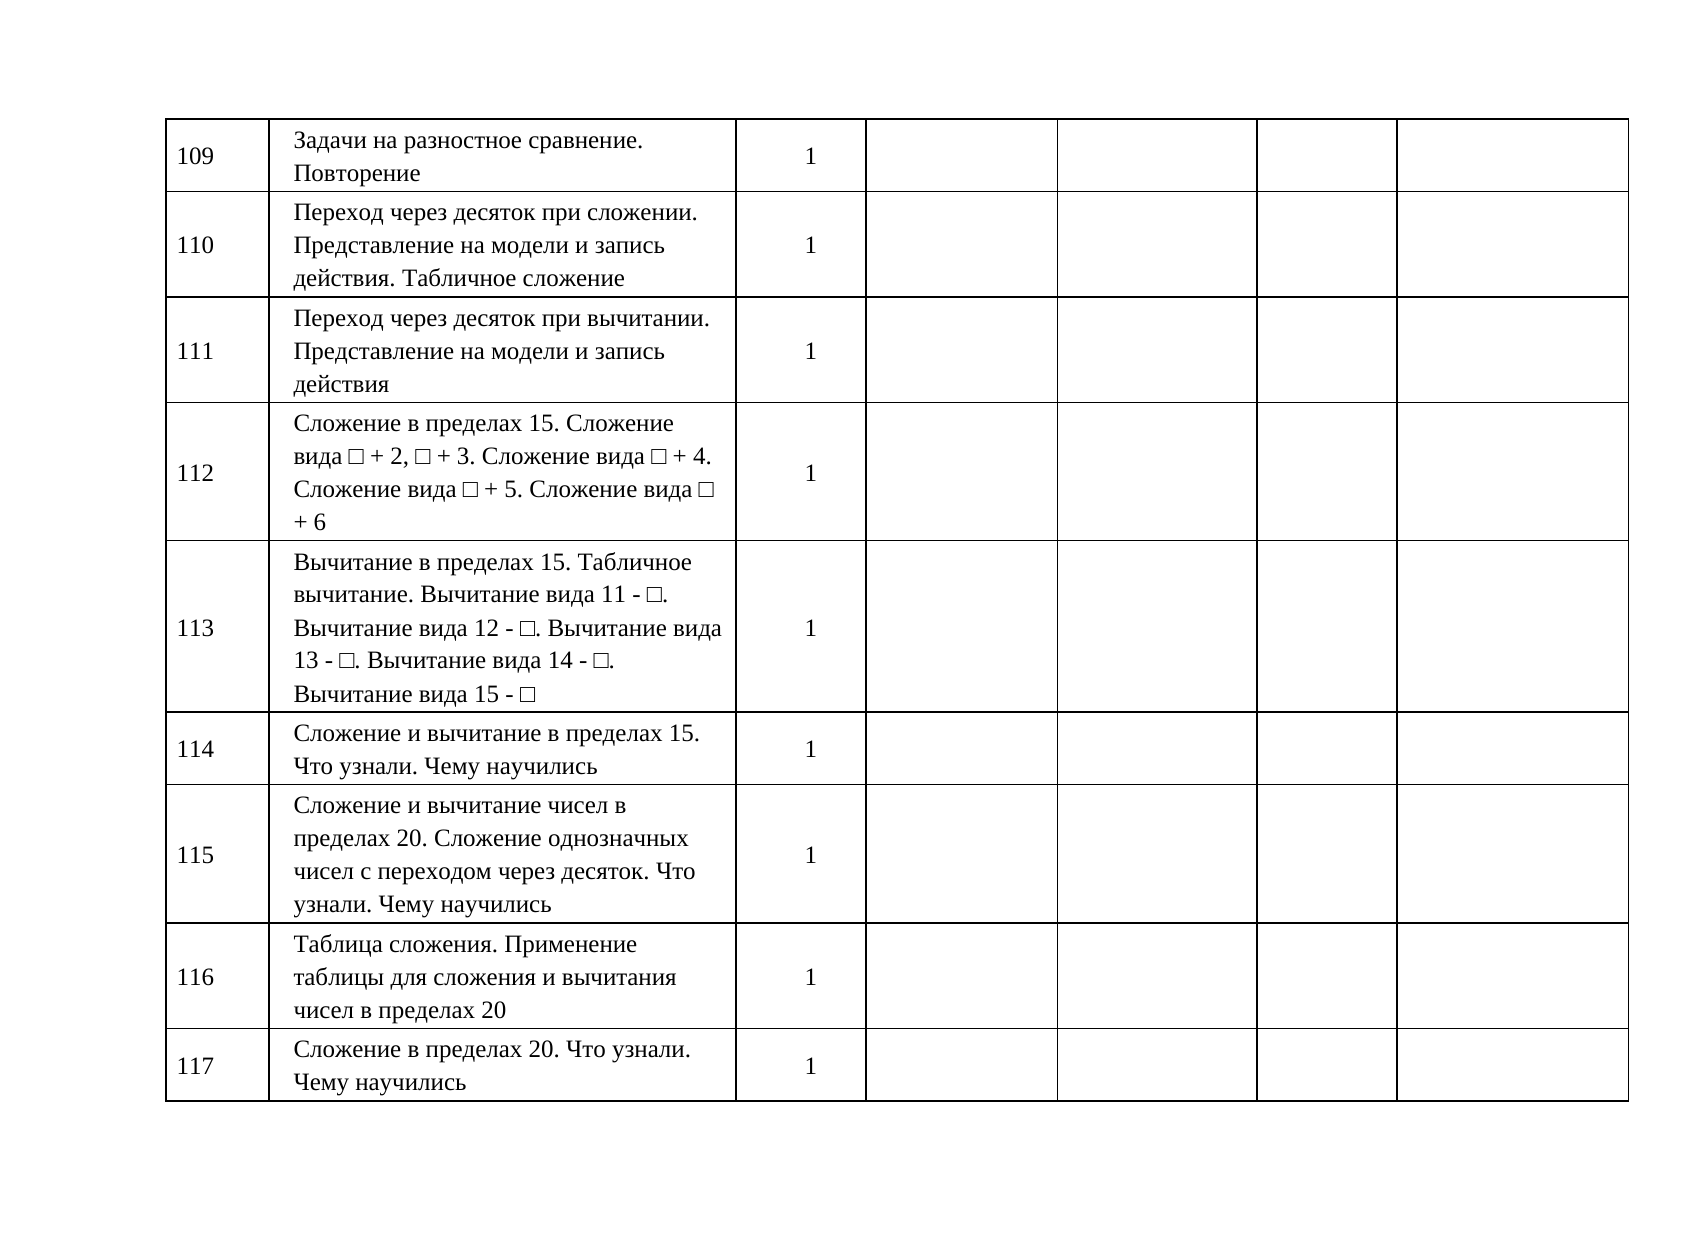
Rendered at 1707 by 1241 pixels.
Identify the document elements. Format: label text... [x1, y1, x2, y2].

table_cell Сложение и вычитание в пределах 15. Что узнали. Чему научились [270, 713, 735, 784]
table_cell 116 [167, 924, 268, 1027]
table_cell [867, 1029, 1057, 1100]
table_cell 1 [737, 785, 865, 922]
table_cell 1 [737, 924, 865, 1027]
table_cell [1258, 1029, 1396, 1100]
table_cell 111 [167, 298, 268, 401]
table_cell [1398, 924, 1628, 1027]
table_cell [1258, 298, 1396, 401]
table_cell [867, 924, 1057, 1027]
table_cell [1398, 1029, 1628, 1100]
table_cell [1398, 785, 1628, 922]
table_cell [867, 541, 1057, 711]
table_cell [1058, 192, 1256, 296]
table_cell [1058, 785, 1256, 922]
table_cell [1398, 120, 1628, 191]
table_cell [1058, 403, 1256, 540]
table_cell [1058, 713, 1256, 784]
table_cell Вычитание в пределах 15. Табличное вычитание. Вычитание вида 11 - □. Вычитание вида 12 - □. Вычитание вида 13 - □. Вычитание вида 14 - □. Вычитание вида 15 - □ [270, 541, 735, 711]
table_cell 114 [167, 713, 268, 784]
table_cell Задачи на разностное сравнение. Повторение [270, 120, 735, 191]
table_cell Таблица сложения. Применение таблицы для сложения и вычитания чисел в пределах 20 [270, 924, 735, 1027]
table_cell 112 [167, 403, 268, 540]
table_cell 1 [737, 403, 865, 540]
table_cell 1 [737, 1029, 865, 1100]
table_cell 1 [737, 120, 865, 191]
table_cell Переход через десяток при сложении. Представление на модели и запись действия. Табличное сложение [270, 192, 735, 296]
table_cell 1 [737, 713, 865, 784]
table_cell Сложение и вычитание чисел в пределах 20. Сложение однозначных чисел с переходом через десяток. Что узнали. Чему научились [270, 785, 735, 922]
table_cell [867, 192, 1057, 296]
table_cell Переход через десяток при вычитании. Представление на модели и запись действия [270, 298, 735, 401]
table_cell 117 [167, 1029, 268, 1100]
table_cell [1398, 192, 1628, 296]
table_cell 113 [167, 541, 268, 711]
table_cell [1258, 785, 1396, 922]
table_cell 109 [167, 120, 268, 191]
table_cell [1398, 298, 1628, 401]
table_cell [1258, 924, 1396, 1027]
table_cell Сложение в пределах 20. Что узнали. Чему научились [270, 1029, 735, 1100]
table_cell [1398, 541, 1628, 711]
table_cell [1398, 403, 1628, 540]
table_cell 1 [737, 541, 865, 711]
table_cell [1258, 120, 1396, 191]
table_cell [867, 120, 1057, 191]
table_cell [1258, 192, 1396, 296]
table_cell 110 [167, 192, 268, 296]
table_cell [1058, 1029, 1256, 1100]
table_cell [867, 785, 1057, 922]
table_cell [1058, 120, 1256, 191]
table_cell [867, 298, 1057, 401]
table_cell Сложение в пределах 15. Сложение вида □ + 2, □ + 3. Сложение вида □ + 4. Сложение вида □ + 5. Сложение вида □ + 6 [270, 403, 735, 540]
table_cell 115 [167, 785, 268, 922]
table_cell [867, 713, 1057, 784]
table_cell [1258, 403, 1396, 540]
table_cell [867, 403, 1057, 540]
table_cell 1 [737, 192, 865, 296]
table_cell [1058, 298, 1256, 401]
table_cell [1258, 541, 1396, 711]
table_cell [1058, 541, 1256, 711]
table_cell 1 [737, 298, 865, 401]
table_cell [1258, 713, 1396, 784]
table_cell [1058, 924, 1256, 1027]
table_cell [1398, 713, 1628, 784]
